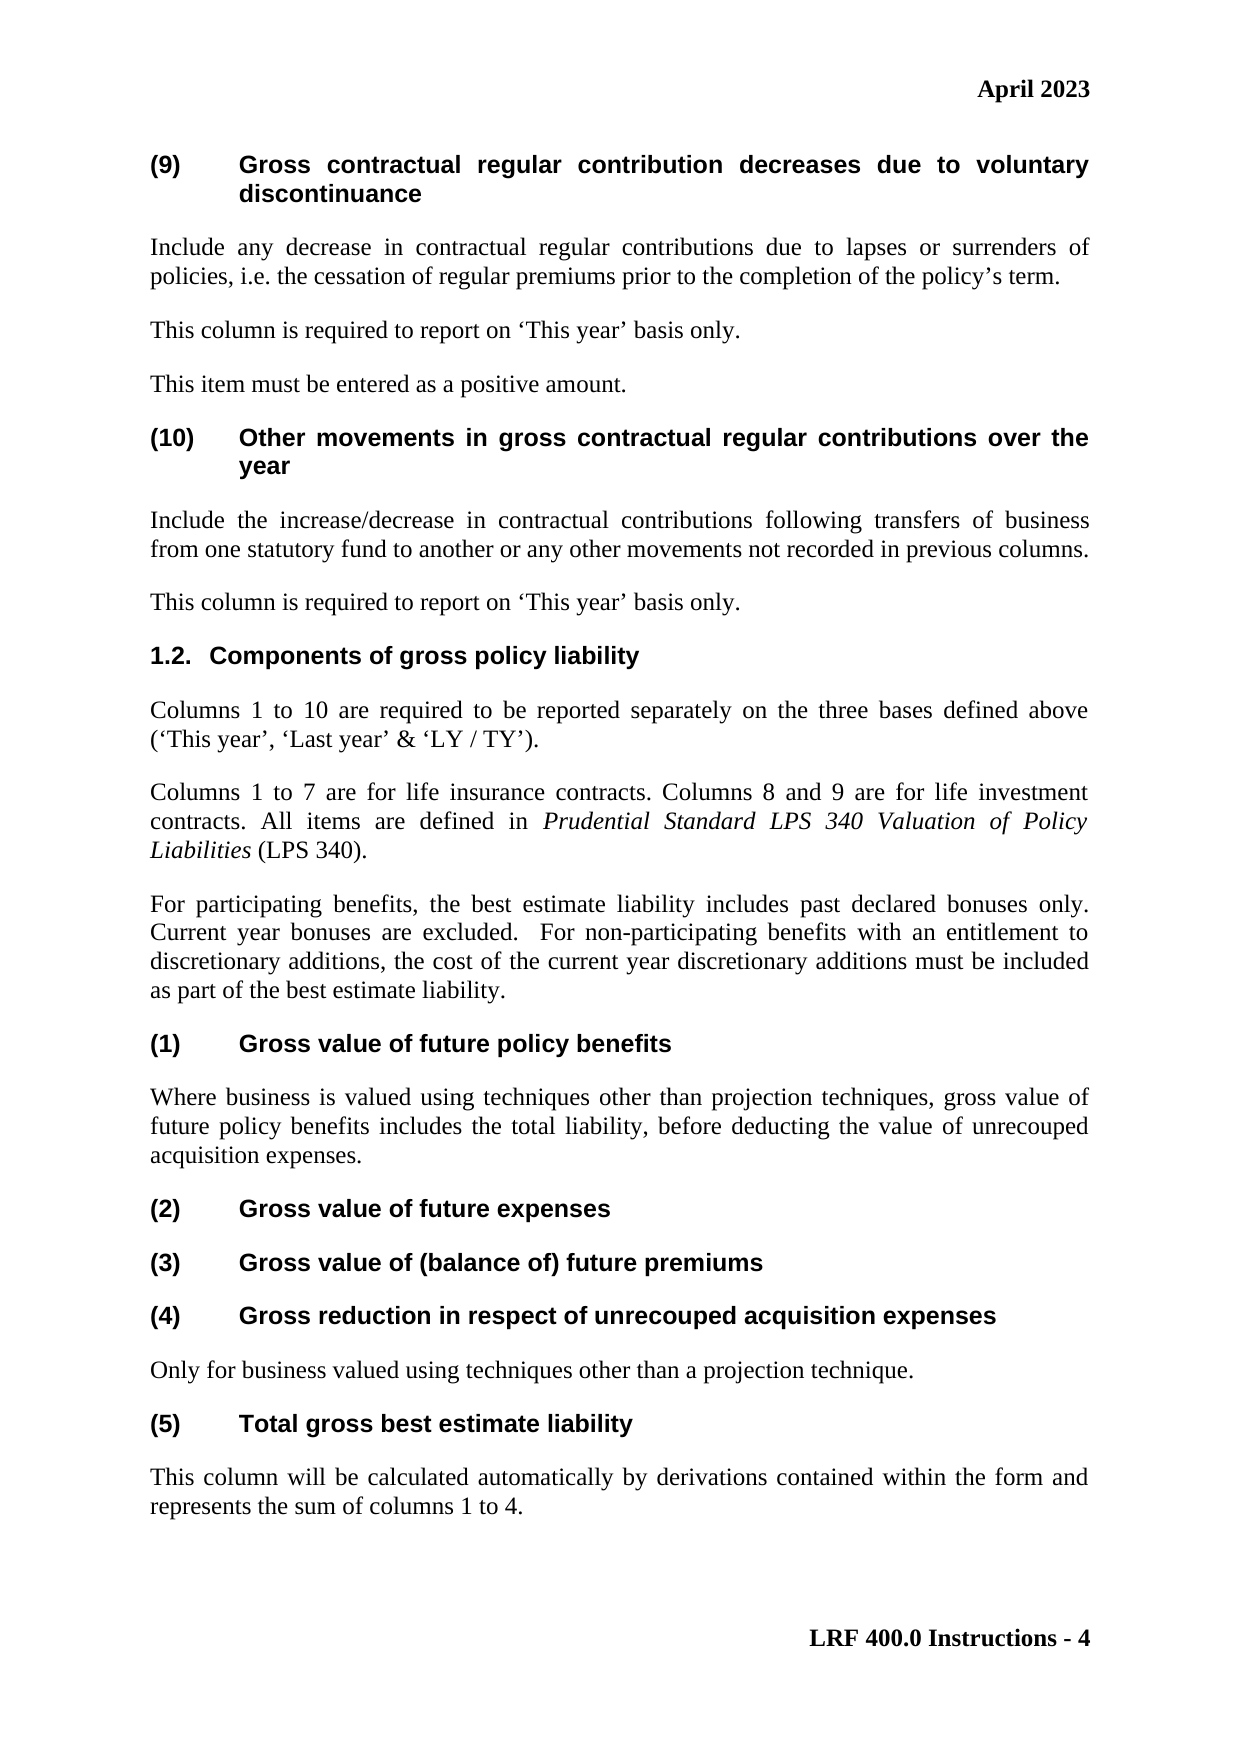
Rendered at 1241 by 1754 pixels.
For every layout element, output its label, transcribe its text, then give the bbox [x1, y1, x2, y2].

text This column is required to report on ‘This year’ basis only. [150, 315, 1090, 344]
text Columns 1 to 10 are required to be reported separately on the three bases defined above (‘This year’, ‘Last year’ & ‘LY / TY’). [150, 695, 1090, 752]
list Gross value of future expenses [150, 1194, 1090, 1222]
text Include any decrease in contractual regular contributions due to lapses or surrenders of policies, i.e. the cessation of regular premiums prior to the completion of the policy’s term. [150, 232, 1090, 290]
text This item must be entered as a positive amount. [150, 369, 1090, 397]
text Columns 1 to 7 are for life insurance contracts. Columns 8 and 9 are for life investment contracts. All items are defined in Prudential Standard LPS 340 Valuation of Policy Liabilities (LPS 340). [150, 777, 1090, 864]
text Include the increase/decrease in contractual contributions following transfers of business from one statutory fund to another or any other movements not recorded in previous columns. [150, 505, 1090, 562]
list Gross value of (balance of) future premiums [150, 1247, 1090, 1276]
text Only for business valued using techniques other than a projection technique. [150, 1355, 1090, 1384]
list Gross contractual regular contribution decreases due to voluntary discontinuance [150, 150, 1090, 207]
list Gross reduction in respect of unrecouped acquisition expenses [150, 1301, 1090, 1330]
list Gross value of future policy benefits [150, 1029, 1090, 1057]
text This column is required to report on ‘This year’ basis only. [150, 587, 1090, 616]
list Components of gross policy liability [150, 641, 1090, 670]
text Where business is valued using techniques other than projection techniques, gross value of future policy benefits includes the total liability, before deducting the value of unrecouped acquisition expenses. [150, 1082, 1090, 1169]
list Total gross best estimate liability [150, 1409, 1090, 1437]
list Other movements in gross contractual regular contributions over the year [150, 422, 1090, 480]
text For participating benefits, the best estimate liability includes past declared bonuses only. Current year bonuses are excluded. For non-participating benefits with an entitlement to discretionary additions, the cost of the current year discretionary additions must be included as part of the best estimate liability. [150, 889, 1090, 1004]
text This column will be calculated automatically by derivations contained within the form and represents the sum of columns 1 to 4. [150, 1462, 1090, 1520]
